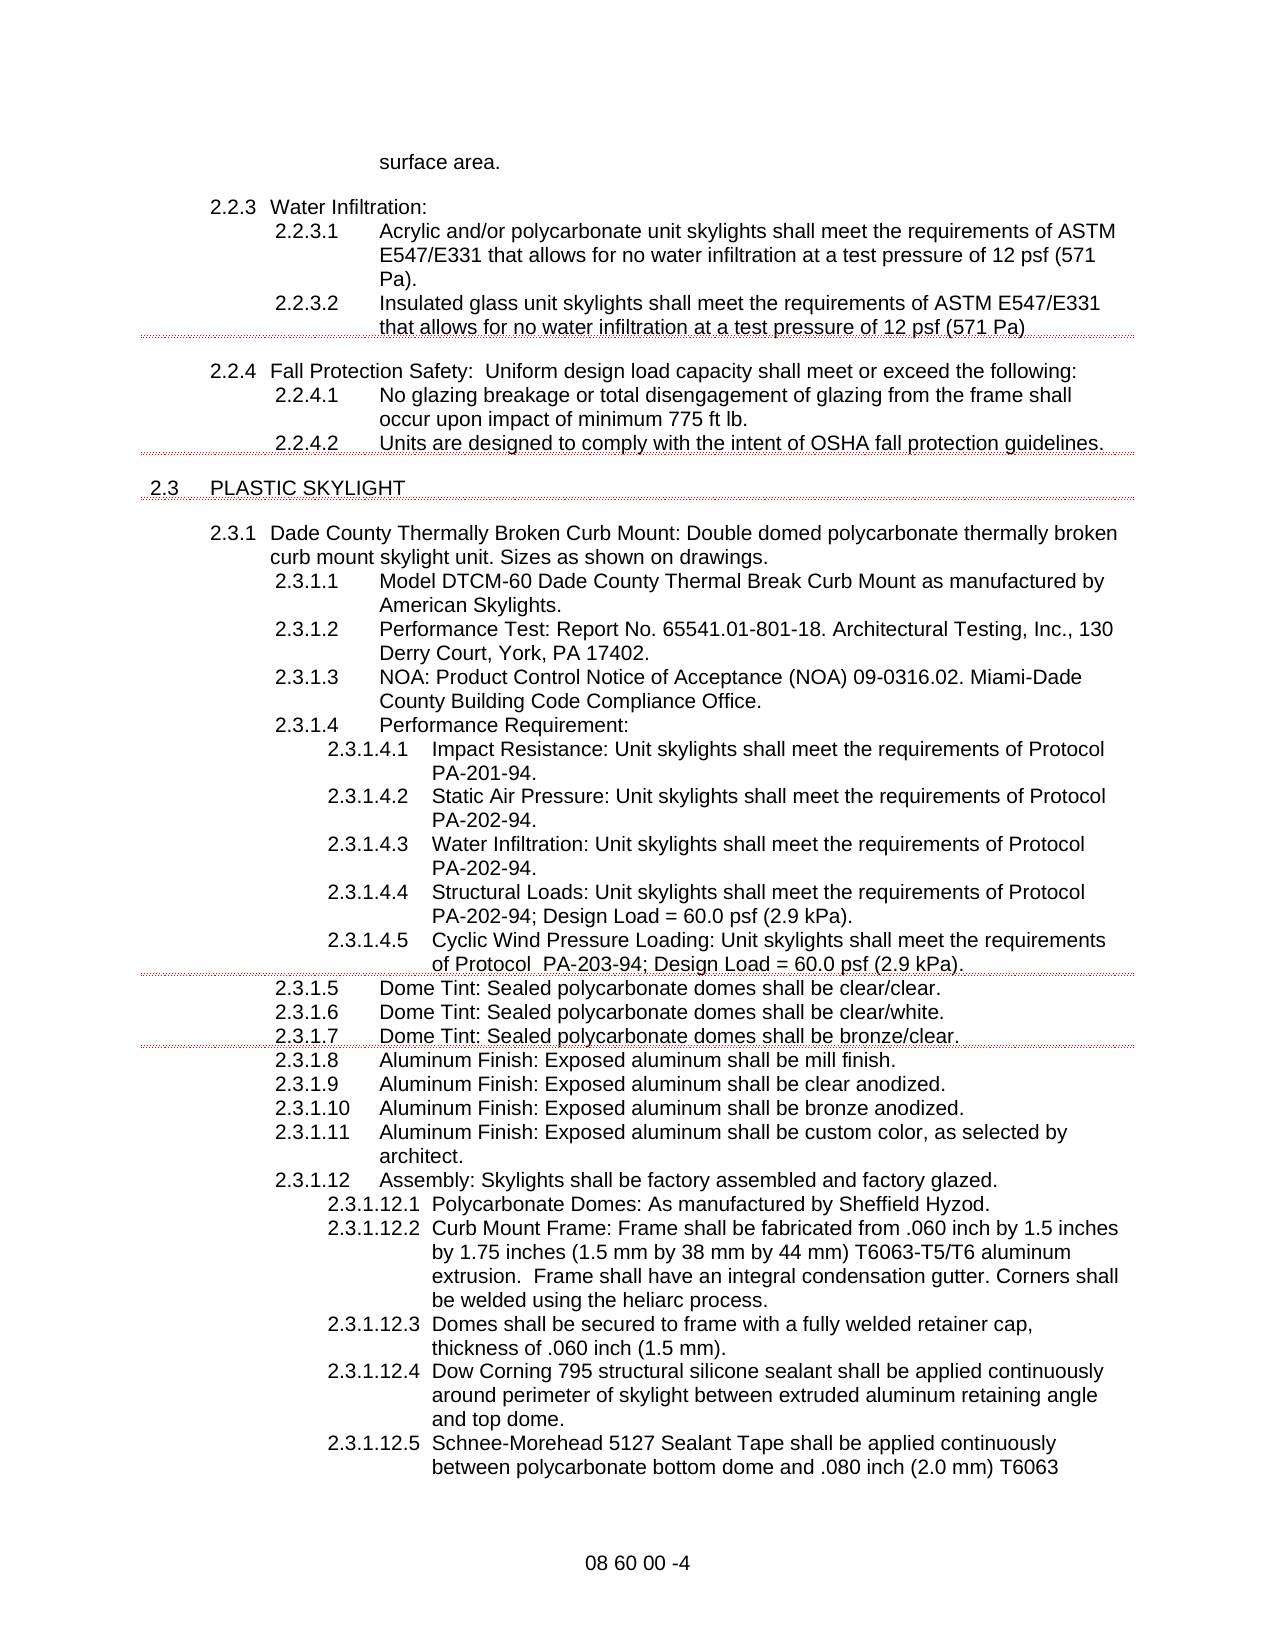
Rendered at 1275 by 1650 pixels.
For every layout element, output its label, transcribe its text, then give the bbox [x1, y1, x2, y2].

list Domes shall be secured to frame with a fully welded retainer cap, thickness of .060 inch (1.5 mm). [327, 1311, 1125, 1359]
list Dome Tint: Sealed polycarbonate domes shall be clear/clear. [275, 976, 1125, 1000]
list Water Infiltration: Unit skylights shall meet the requirements of Protocol PA-202-94. [327, 832, 1125, 880]
list Model DTCM-60 Dade County Thermal Break Curb Mount as manufactured by American Skylights. [275, 569, 1125, 617]
list Fall Protection Safety: Uniform design load capacity shall meet or exceed the following: [210, 359, 1125, 383]
list Dow Corning 795 structural silicone sealant shall be applied continuously around perimeter of skylight between extruded aluminum retaining angle and top dome. [327, 1359, 1125, 1431]
list Dome Tint: Sealed polycarbonate domes shall be clear/white. [275, 1000, 1125, 1024]
list Performance Test: Report No. 65541.01-801-18. Architectural Testing, Inc., 130 Derry Court, York, PA 17402. [275, 617, 1125, 664]
list Dome Tint: Sealed polycarbonate domes shall be bronze/clear. [275, 1024, 1125, 1048]
list Aluminum Finish: Exposed aluminum shall be mill finish. [275, 1048, 1125, 1072]
list Curb Mount Frame: Frame shall be fabricated from .060 inch by 1.5 inches by 1.75 inches (1.5 mm by 38 mm by 44 mm) T6063-T5/T6 aluminum extrusion. Frame shall have an integral condensation gutter. Corners shall be welded using the heliarc process. [327, 1216, 1125, 1311]
list Water Infiltration: [210, 195, 1125, 219]
list Structural Loads: Unit skylights shall meet the requirements of Protocol PA-202-94; Design Load = 60.0 psf (2.9 kPa). [327, 880, 1125, 928]
list Aluminum Finish: Exposed aluminum shall be custom color, as selected by architect. [275, 1120, 1125, 1168]
list Polycarbonate Domes: As manufactured by Sheffield Hyzod. [327, 1192, 1125, 1216]
list Units are designed to comply with the intent of OSHA fall protection guidelines. [275, 431, 1125, 455]
list Static Air Pressure: Unit skylights shall meet the requirements of Protocol PA-202-94. [327, 784, 1125, 832]
list PLASTIC SKYLIGHT [150, 476, 1125, 500]
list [275, 150, 1125, 174]
list Insulated glass unit skylights shall meet the requirements of ASTM E547/E331 that allows for no water infiltration at a test pressure of 12 psf (571 Pa) [275, 291, 1125, 338]
list Cyclic Wind Pressure Loading: Unit skylights shall meet the requirements of Protocol PA-203-94; Design Load = 60.0 psf (2.9 kPa). [327, 928, 1125, 976]
list Assembly: Skylights shall be factory assembled and factory glazed. [275, 1168, 1125, 1192]
list NOA: Product Control Notice of Acceptance (NOA) 09-0316.02. Miami-Dade County Building Code Compliance Office. [275, 664, 1125, 712]
list Acrylic and/or polycarbonate unit skylights shall meet the requirements of ASTM E547/E331 that allows for no water infiltration at a test pressure of 12 psf (571 Pa). [275, 219, 1125, 291]
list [327, 1431, 1125, 1479]
list No glazing breakage or total disengagement of glazing from the frame shall occur upon impact of minimum 775 ft lb. [275, 383, 1125, 431]
list Performance Requirement: [275, 712, 1125, 736]
list Aluminum Finish: Exposed aluminum shall be clear anodized. [275, 1072, 1125, 1096]
list Impact Resistance: Unit skylights shall meet the requirements of Protocol PA-201-94. [327, 736, 1125, 784]
list Dade County Thermally Broken Curb Mount: Double domed polycarbonate thermally broken curb mount skylight unit. Sizes as shown on drawings. [210, 521, 1125, 569]
list Aluminum Finish: Exposed aluminum shall be bronze anodized. [275, 1096, 1125, 1120]
